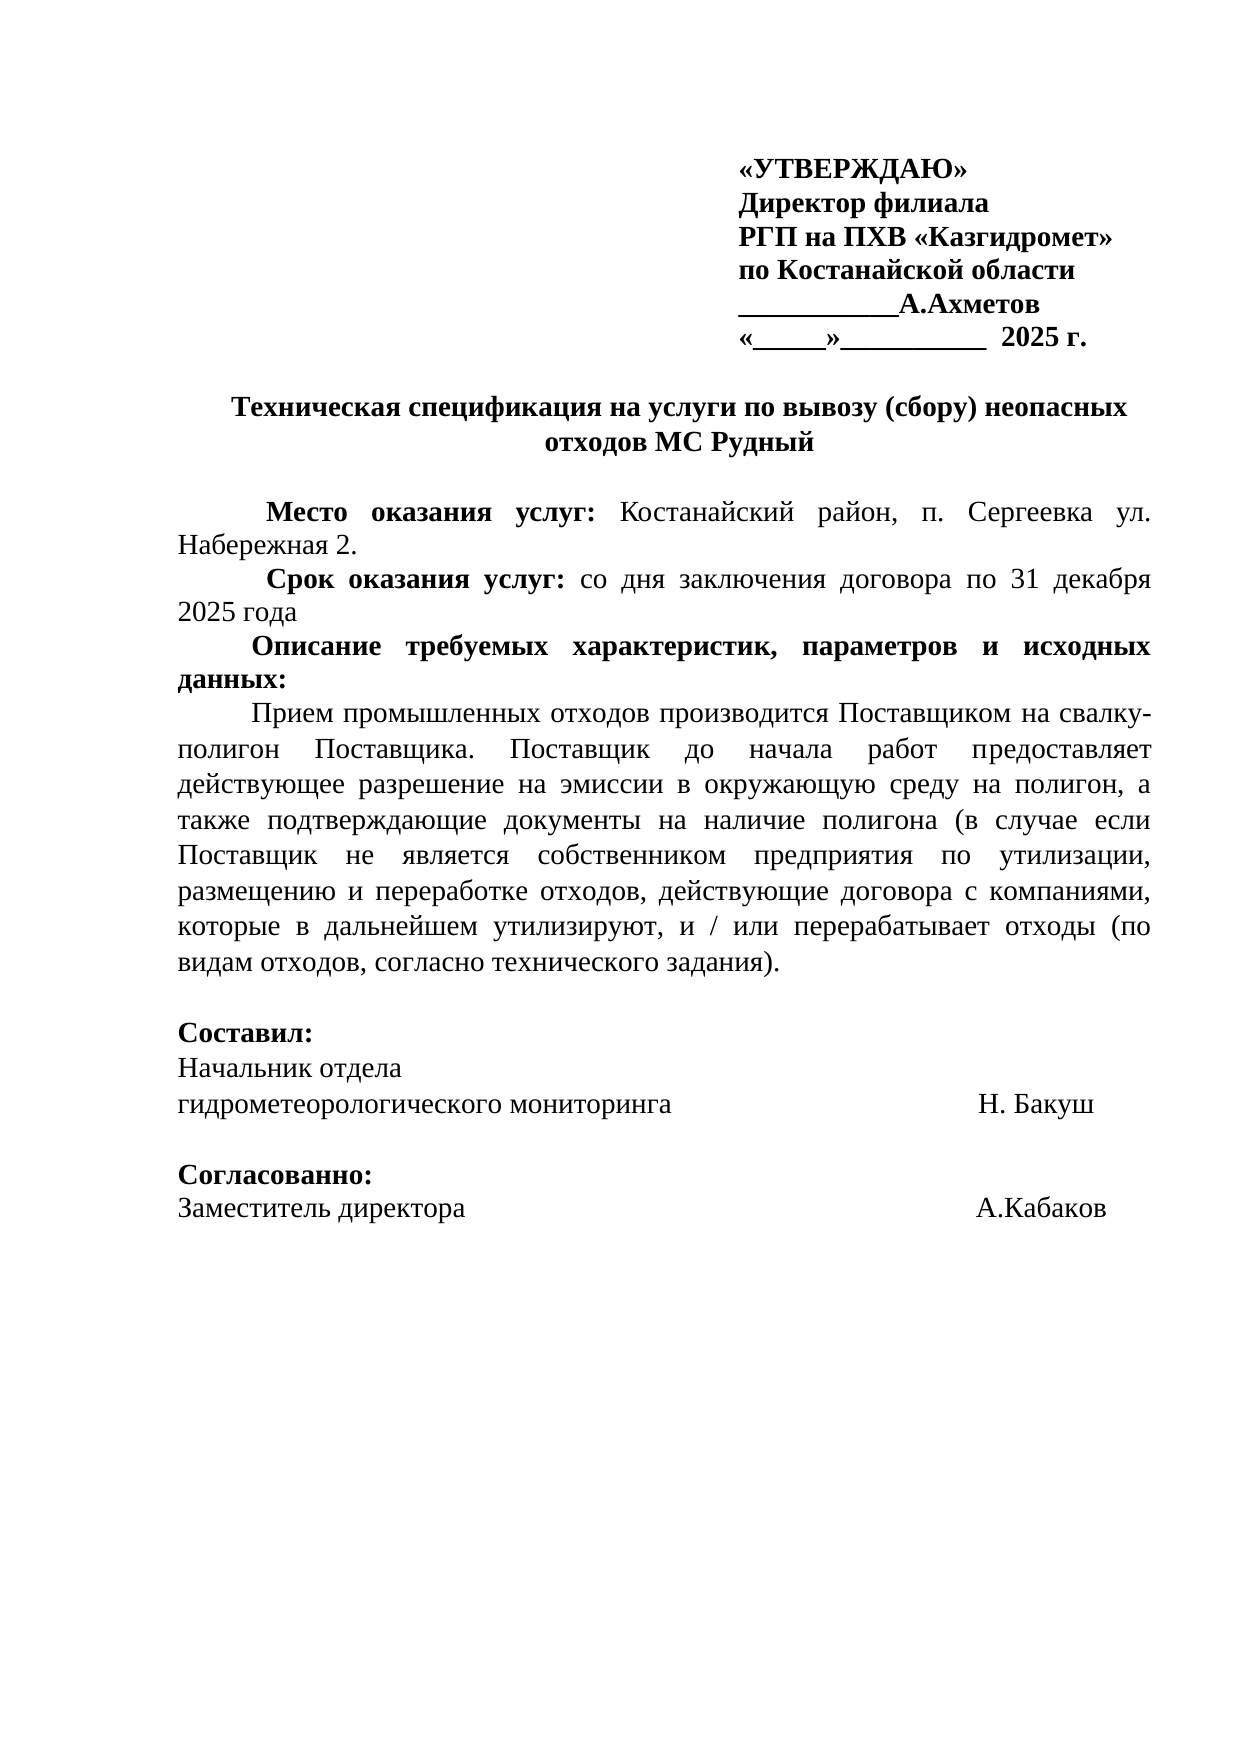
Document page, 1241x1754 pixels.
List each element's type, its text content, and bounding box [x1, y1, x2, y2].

text Заместитель директора А.Кабаков [177, 1191, 1152, 1224]
text ___________А.Ахметов [738, 286, 1152, 319]
text «УТВЕРЖДАЮ» [738, 152, 1152, 185]
text РГП на ПХВ «Казгидромет» [738, 219, 1152, 252]
text Директор филиала [738, 185, 1152, 219]
text Начальник отдела [177, 1050, 1152, 1084]
text Согласованно: [177, 1157, 1152, 1191]
text Прием промышленных отходов производится Поставщиком на свалку-полигон Поставщика. Поставщик до начала работ предоставляет действующее разрешение на эмиссии в окружающую среду на полигон, а также подтверждающие документы на наличие полигона (в случае если Поставщик не является собственником предприятия по утилизации, размещению и переработке отходов, действующие договора с компаниями, которые в дальнейшем утилизируют, и / или перерабатывает отходы (по видам отходов, согласно технического задания). [177, 695, 1152, 977]
text по Костанайской области [738, 252, 1152, 286]
text Срок оказания услуг: со дня заключения договора по 31 декабря 2025 года [177, 561, 1152, 628]
text гидрометеорологического мониторинга Н. Бакуш [177, 1086, 1152, 1119]
text Место оказания услуг: Костанайский район, п. Сергеевка ул. Набережная 2. [177, 494, 1152, 561]
text Составил: [177, 1015, 1152, 1048]
text Описание требуемых характеристик, параметров и исходных данных: [177, 628, 1152, 695]
text Техническая спецификация на услуги по вывозу (сбору) неопасных отходов МС Рудный [207, 389, 1152, 458]
text «_____»__________ 2025 г. [738, 319, 1152, 353]
